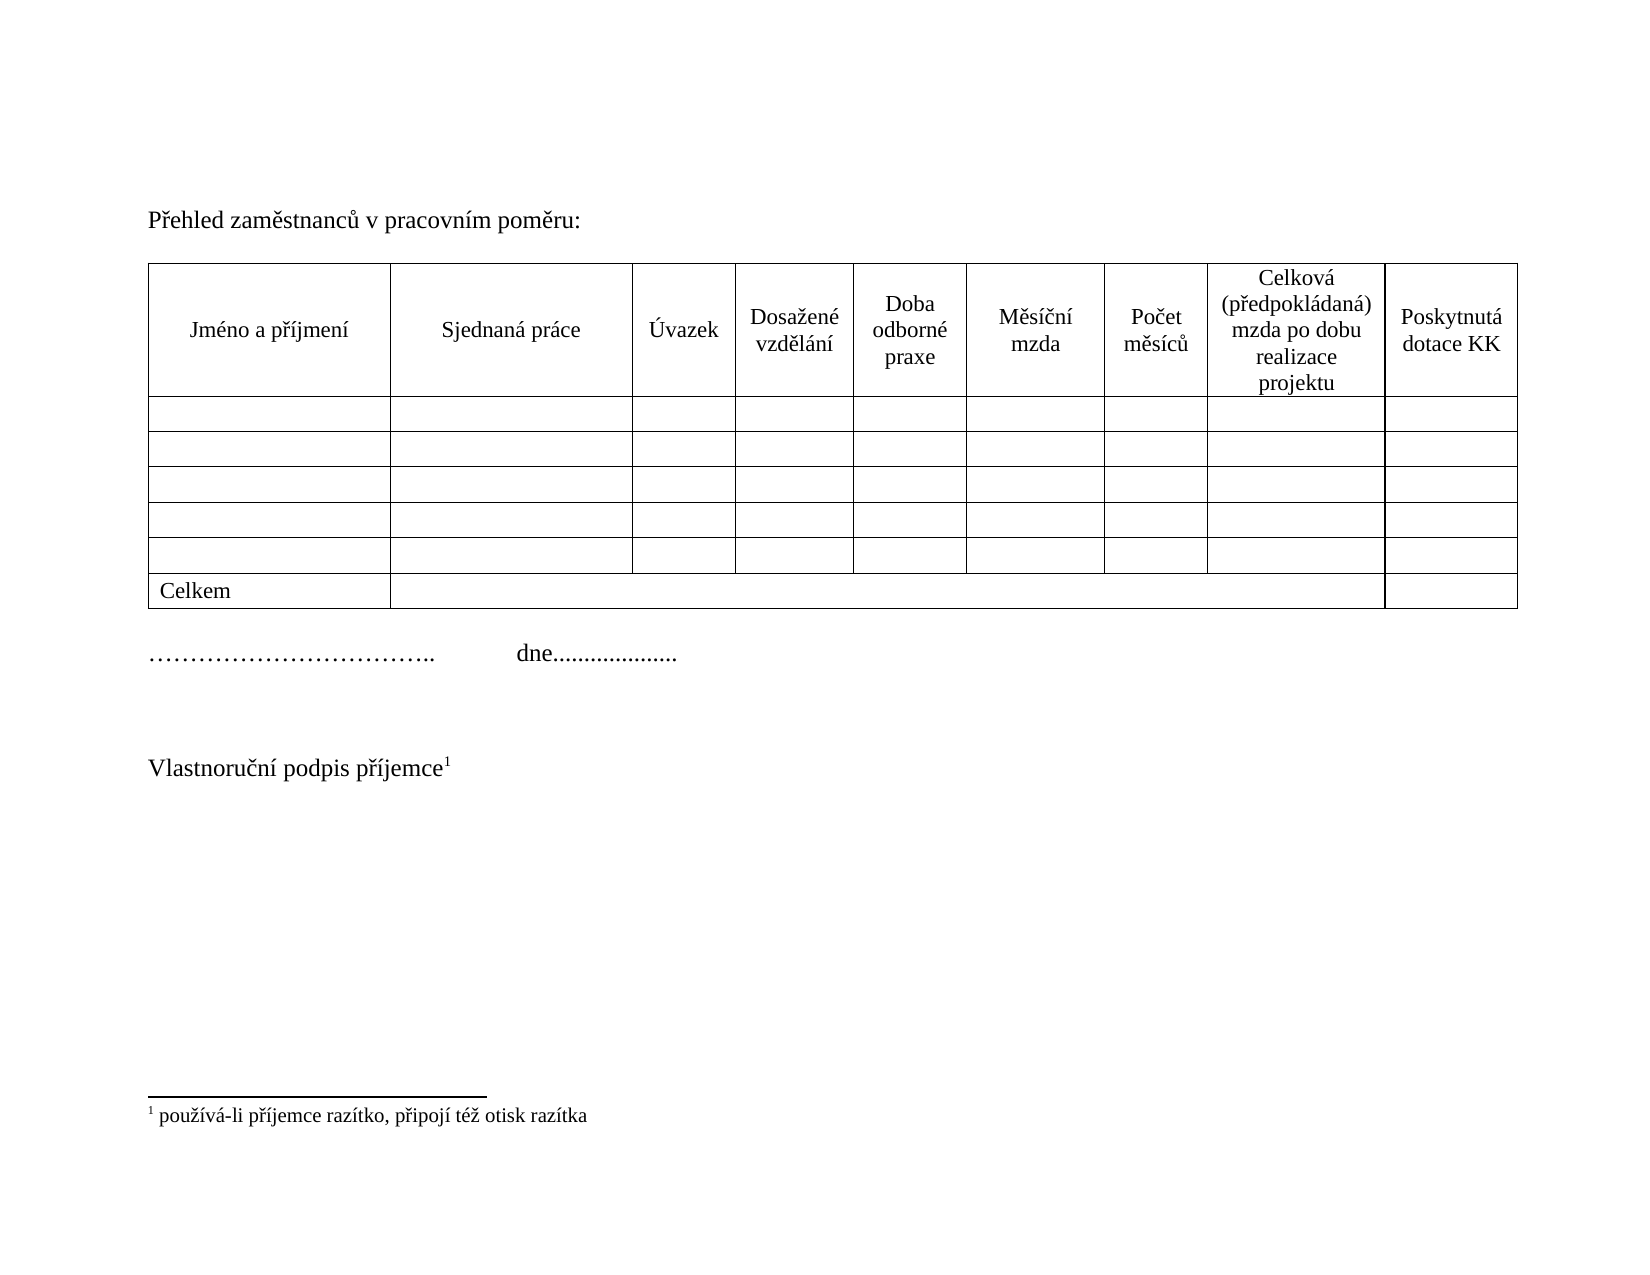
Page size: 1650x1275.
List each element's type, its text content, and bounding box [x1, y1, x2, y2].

table_header Úvazek [633, 264, 735, 396]
table_cell [633, 503, 735, 537]
table_header Celková (předpokládaná) mzda po dobu realizace projektu [1208, 264, 1384, 396]
table_cell [149, 432, 390, 466]
table_cell [149, 397, 390, 431]
table_cell [1386, 432, 1517, 466]
table_cell [736, 538, 853, 573]
table_cell [854, 538, 966, 573]
table_header Sjednaná práce [391, 264, 632, 396]
table_cell [1386, 503, 1517, 537]
text Přehled zaměstnanců v pracovním poměru: [148, 205, 1502, 234]
table_cell [736, 503, 853, 537]
table_cell [633, 538, 735, 573]
table_cell [854, 432, 966, 466]
table_cell [633, 467, 735, 502]
table_cell [391, 432, 632, 466]
table_cell [1208, 503, 1384, 537]
table_cell [854, 467, 966, 502]
table_cell [1386, 467, 1517, 502]
table_cell [1208, 397, 1384, 431]
table_header Počet měsíců [1105, 264, 1207, 396]
table_header Poskytnutá dotace KK [1386, 264, 1517, 396]
table_cell [1208, 432, 1384, 466]
table_header Měsíční mzda [967, 264, 1104, 396]
table_cell [1386, 574, 1517, 608]
table_cell [391, 538, 632, 573]
table_cell [391, 503, 632, 537]
table_header Doba odborné praxe [854, 264, 966, 396]
table_header Dosažené vzdělání [736, 264, 853, 396]
table_cell [854, 397, 966, 431]
table_cell [967, 397, 1104, 431]
table_cell [967, 538, 1104, 573]
table_cell [149, 538, 390, 573]
table_cell [1105, 397, 1207, 431]
table_cell [633, 397, 735, 431]
table_cell [633, 432, 735, 466]
table_cell [1105, 503, 1207, 537]
table_cell [149, 503, 390, 537]
table_cell [967, 503, 1104, 537]
table_cell [391, 574, 1384, 608]
table_cell [1105, 467, 1207, 502]
table_cell [149, 467, 390, 502]
table_cell [1208, 467, 1384, 502]
table_cell [736, 397, 853, 431]
text …………………………….. dne.................... [148, 638, 1502, 667]
table_cell [1208, 538, 1384, 573]
table_cell [736, 467, 853, 502]
table_cell [391, 467, 632, 502]
table_cell [1105, 432, 1207, 466]
table_cell [854, 503, 966, 537]
table_cell [391, 397, 632, 431]
table_cell [967, 432, 1104, 466]
table_cell [736, 432, 853, 466]
table_cell Celkem [149, 574, 390, 608]
table_cell [967, 467, 1104, 502]
table_cell [1105, 538, 1207, 573]
table_cell [1386, 397, 1517, 431]
table_cell [1386, 538, 1517, 573]
table_header Jméno a příjmení [149, 264, 390, 396]
text Vlastnoruční podpis příjemce [148, 753, 1502, 782]
